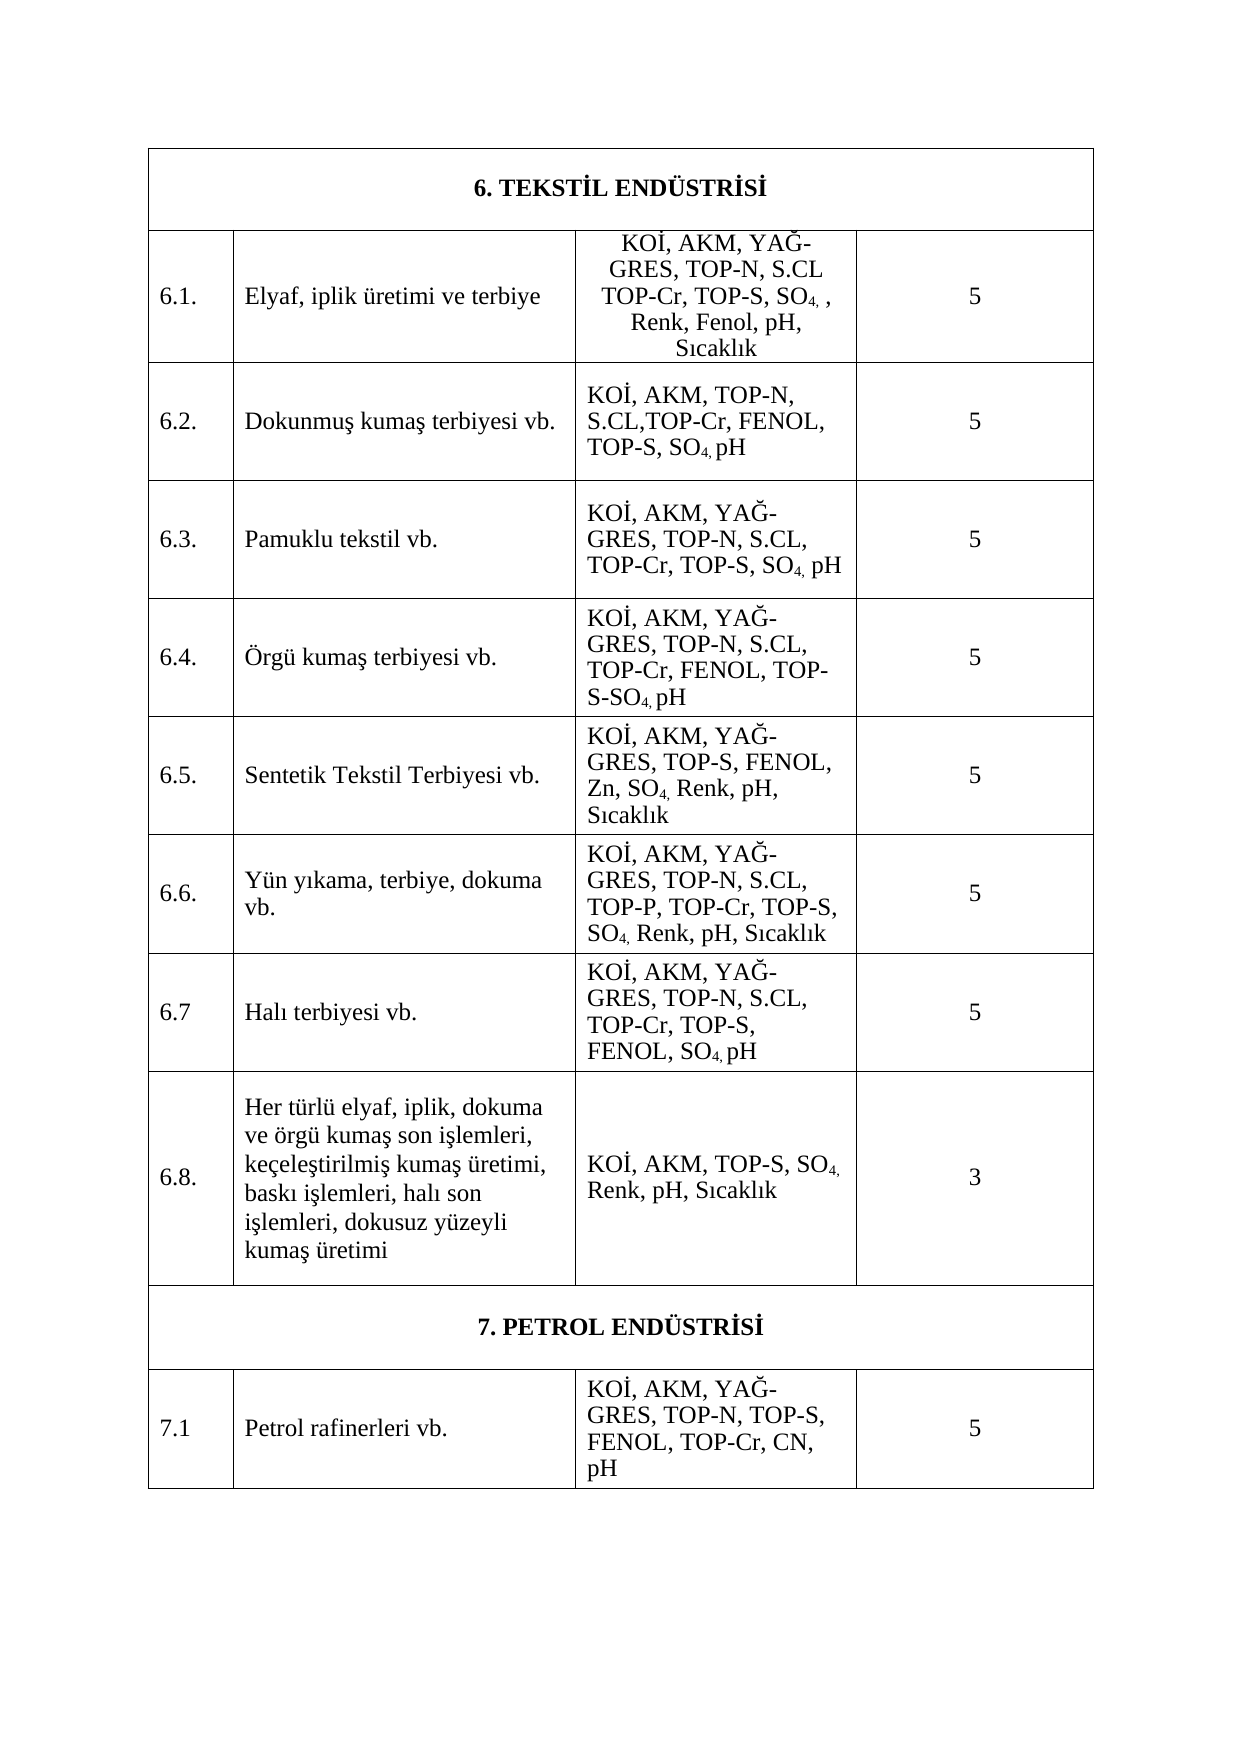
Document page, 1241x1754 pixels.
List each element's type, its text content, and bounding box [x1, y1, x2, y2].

table_cell 7.1 [149, 1370, 233, 1487]
table_cell KOİ, AKM, YAĞ-GRES, TOP-N, S.CL, TOP-Cr, TOP-S, FENOL, SO4, pH [576, 954, 856, 1071]
table_cell 5 [857, 835, 1093, 952]
table_cell 6. TEKSTİL ENDÜSTRİSİ [149, 149, 1093, 229]
table_cell KOİ, AKM, YAĞ-GRES, TOP-S, FENOL, Zn, SO4, Renk, pH, Sıcaklık [576, 717, 856, 834]
table_cell 5 [857, 954, 1093, 1071]
table_cell KOİ, AKM, TOP-S, SO4, Renk, pH, Sıcaklık [576, 1072, 856, 1284]
table_cell Örgü kumaş terbiyesi vb. [234, 599, 575, 716]
table_cell 6.8. [149, 1072, 233, 1284]
table_cell KOİ, AKM, YAĞ-GRES, TOP-N, S.CL, TOP-Cr, TOP-S, SO4, pH [576, 481, 856, 598]
table_cell 3 [857, 1072, 1093, 1284]
table_cell KOİ, AKM, YAĞ-GRES, TOP-N, S.CL TOP-Cr, TOP-S, SO4, , Renk, Fenol, pH, Sıcaklık [576, 231, 856, 362]
table_cell 6.4. [149, 599, 233, 716]
table_cell 6.1. [149, 231, 233, 362]
table_cell 6.2. [149, 363, 233, 480]
table_cell Her türlü elyaf, iplik, dokuma ve örgü kumaş son işlemleri, keçeleştirilmiş kumaş üretimi, baskı işlemleri, halı son işlemleri, dokusuz yüzeyli kumaş üretimi [234, 1072, 575, 1284]
table_cell 6.7 [149, 954, 233, 1071]
table_cell Sentetik Tekstil Terbiyesi vb. [234, 717, 575, 834]
table_cell 6.6. [149, 835, 233, 952]
table_cell Petrol rafinerleri vb. [234, 1370, 575, 1487]
table_cell 5 [857, 363, 1093, 480]
table_cell KOİ, AKM, YAĞ-GRES, TOP-N, S.CL, TOP-Cr, FENOL, TOP-S-SO4, pH [576, 599, 856, 716]
table_cell 5 [857, 481, 1093, 598]
table_cell Yün yıkama, terbiye, dokuma vb. [234, 835, 575, 952]
table_cell 5 [857, 717, 1093, 834]
table_cell Dokunmuş kumaş terbiyesi vb. [234, 363, 575, 480]
table_cell KOİ, AKM, TOP-N, S.CL,TOP-Cr, FENOL, TOP-S, SO4, pH [576, 363, 856, 480]
table_cell Pamuklu tekstil vb. [234, 481, 575, 598]
table_cell KOİ, AKM, YAĞ-GRES, TOP-N, TOP-S, FENOL, TOP-Cr, CN, pH [576, 1370, 856, 1487]
table_cell Elyaf, iplik üretimi ve terbiye [234, 231, 575, 362]
table_cell 5 [857, 599, 1093, 716]
table_cell KOİ, AKM, YAĞ-GRES, TOP-N, S.CL, TOP-P, TOP-Cr, TOP-S, SO4, Renk, pH, Sıcaklık [576, 835, 856, 952]
table_cell Halı terbiyesi vb. [234, 954, 575, 1071]
table_cell 5 [857, 1370, 1093, 1487]
table_cell 5 [857, 231, 1093, 362]
table_cell 7. PETROL ENDÜSTRİSİ [149, 1286, 1093, 1369]
table_cell 6.5. [149, 717, 233, 834]
table_cell 6.3. [149, 481, 233, 598]
